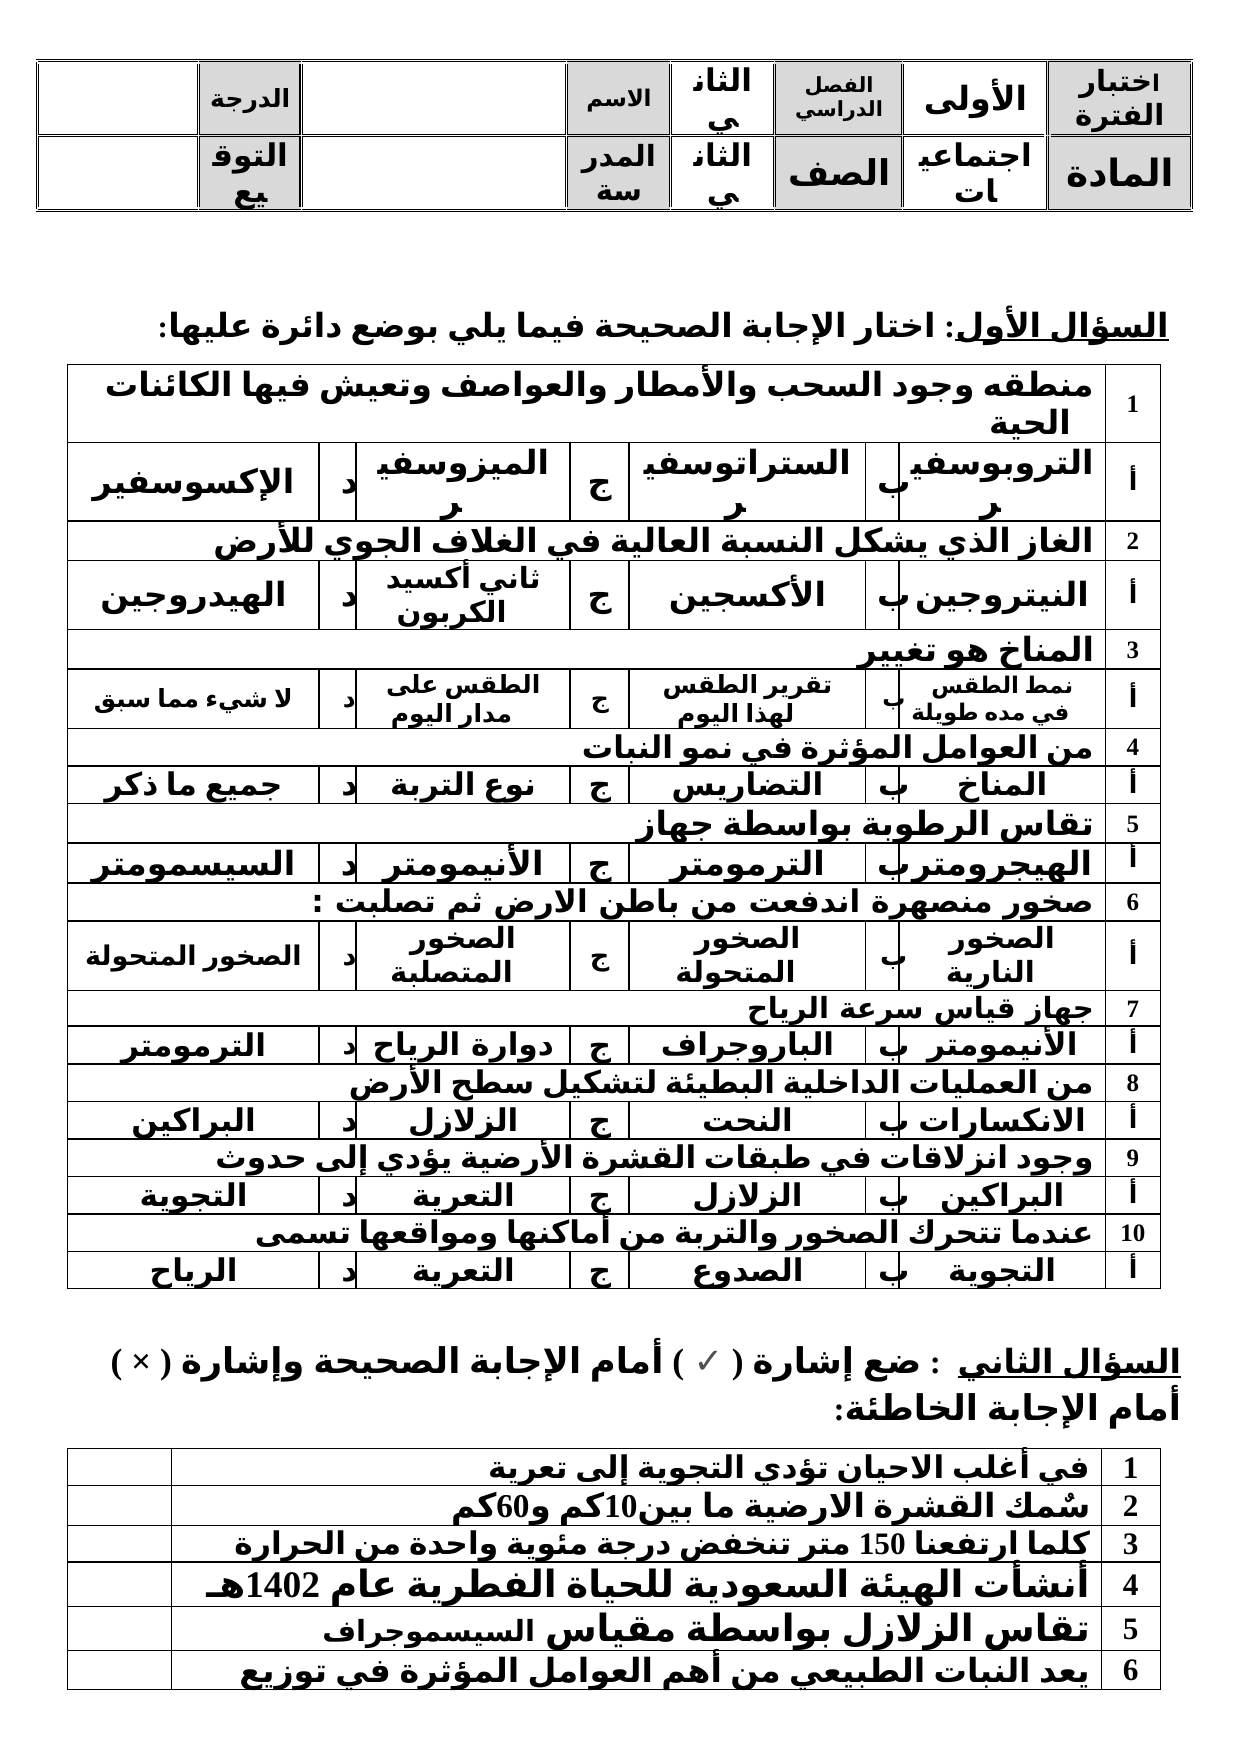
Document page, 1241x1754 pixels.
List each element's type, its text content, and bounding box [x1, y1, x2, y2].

table_cell التجوية [68, 1177, 318, 1213]
table_cell ب [866, 767, 898, 802]
table_cell أ [1106, 1102, 1160, 1138]
table_cell 6 [1102, 1651, 1160, 1689]
table_cell ب [866, 922, 898, 989]
table_cell الصخور المتحولة [68, 922, 318, 989]
table_cell التجوية [900, 1252, 1105, 1288]
table_cell لا شيء مما سبق [68, 670, 318, 727]
table_header 1 [1102, 1449, 1160, 1485]
table_header الفصل الدراسي [774, 60, 903, 134]
table_cell عندما تتحرك الصخور والتربة من أماكنها ومواقعها تسمى [68, 1215, 1105, 1251]
table_cell [37, 137, 198, 209]
table_cell الستراتوسفير [630, 443, 865, 520]
table_cell الرياح [68, 1252, 318, 1288]
table_cell الهيجرومتر [900, 844, 1105, 882]
table_cell الطقس على مدار اليوم [357, 670, 569, 727]
table_cell 9 [1106, 1140, 1160, 1176]
table_cell [68, 1607, 171, 1650]
table_cell المناخ هو تغيير [68, 630, 1105, 668]
table_cell الباروجراف [630, 1027, 865, 1063]
table_cell د [320, 767, 355, 802]
table_cell أ [1106, 1177, 1160, 1213]
table_cell الزلازل [357, 1102, 569, 1138]
table_header [37, 62, 198, 134]
table_cell سٌمك القشرة الارضية ما بين10كم و60كم [172, 1486, 1101, 1524]
table_cell ج [571, 443, 628, 520]
table_cell النيتروجين [900, 561, 1105, 628]
table_cell الصدوع [630, 1252, 865, 1288]
table_cell د [320, 844, 355, 882]
table_header منطقه وجود السحب والأمطار والعواصف وتعيش فيها الكائنات الحية [68, 365, 1105, 442]
table_cell 2 [1106, 522, 1160, 560]
table_cell د [320, 1027, 355, 1063]
table_cell الأكسجين [630, 561, 865, 628]
table_cell الثاني [670, 137, 774, 209]
table_cell ج [571, 922, 628, 989]
table_cell [301, 134, 567, 209]
table_cell أ [1106, 844, 1160, 882]
table_cell جهاز قياس سرعة الرياح [68, 991, 1105, 1025]
table_cell ب [866, 561, 898, 628]
table_cell أنشأت الهيئة السعودية للحياة الفطرية عام 1402هـ [172, 1563, 1101, 1606]
table_cell المناخ [900, 767, 1105, 802]
table_cell الانكسارات [900, 1102, 1105, 1138]
table_cell [68, 1563, 171, 1606]
table_cell د [320, 443, 355, 520]
table_cell تقاس الزلازل بواسطة مقياس السيسموجراف [172, 1607, 1101, 1650]
table_cell ج [571, 1177, 628, 1213]
table_cell أ [1106, 443, 1160, 520]
table_cell الصف [774, 134, 903, 209]
table_cell التضاريس [630, 767, 865, 802]
table_cell التوقيع [199, 137, 301, 209]
table_cell التعرية [357, 1177, 569, 1213]
table_cell د [320, 1102, 355, 1138]
table_cell اجتماعيات [903, 134, 1047, 209]
table_cell أ [1106, 767, 1160, 802]
table_cell أ [1106, 670, 1160, 727]
table_header [68, 1449, 171, 1485]
table_cell الصخور المتصلبة [357, 922, 569, 989]
table_cell تقرير الطقس لهذا اليوم [630, 670, 865, 727]
table_cell الأنيمومتر [357, 844, 569, 882]
table_header في أغلب الاحيان تؤدي التجوية إلى تعرية [172, 1449, 1101, 1485]
table_cell ب [866, 443, 898, 520]
table_cell 5 [1102, 1607, 1160, 1650]
table_cell أ [1106, 561, 1160, 628]
table_cell [68, 1651, 171, 1689]
table_cell 10 [1106, 1215, 1160, 1251]
table_cell ب [866, 1252, 898, 1288]
table_cell ب [866, 1177, 898, 1213]
table_cell 8 [1106, 1065, 1160, 1101]
table_cell د [320, 1177, 355, 1213]
table_header الأولى [903, 62, 1046, 134]
table_header الدرجة [199, 62, 301, 134]
table_cell ج [571, 670, 628, 727]
table_cell الإكسوسفير [68, 443, 318, 520]
table_header الاسم [567, 62, 670, 134]
table_cell السيسمومتر [68, 844, 318, 882]
table_cell البراكين [900, 1177, 1105, 1213]
table_cell 6 [1106, 884, 1160, 920]
table_cell 7 [1106, 991, 1160, 1025]
table_cell من العمليات الداخلية البطيئة لتشكيل سطح الأرض [68, 1065, 1105, 1101]
table_cell وجود انزلاقات في طبقات القشرة الأرضية يؤدي إلى حدوث [68, 1140, 1105, 1176]
table_cell ب [866, 1102, 898, 1138]
table_cell النحت [630, 1102, 865, 1138]
table_cell ثاني أكسيد الكربون [357, 561, 569, 628]
table_cell التروبوسفير [900, 443, 1105, 520]
table_cell المادة [1047, 134, 1191, 209]
table_cell د [320, 561, 355, 628]
table_cell الصخور النارية [900, 922, 1105, 989]
table_cell الترمومتر [630, 844, 865, 882]
table_cell جميع ما ذكر [68, 767, 318, 802]
table_cell 3 [1102, 1526, 1160, 1561]
table_cell نمط الطقس في مده طويلة [900, 670, 1105, 727]
table_cell الصخور المتحولة [630, 922, 865, 989]
table_cell ج [571, 767, 628, 802]
table_cell ج [571, 561, 628, 628]
table_cell دوارة الرياح [357, 1027, 569, 1063]
table_cell الهيدروجين [68, 561, 318, 628]
table_cell ج [571, 1027, 628, 1063]
table_header الثاني [670, 62, 774, 134]
table_cell صخور منصهرة اندفعت من باطن الارض ثم تصلبت : [68, 884, 1105, 920]
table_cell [172, 1651, 1101, 1689]
table_cell 2 [1102, 1486, 1160, 1524]
table_cell د [320, 670, 355, 727]
table_cell التعرية [357, 1252, 569, 1288]
table_cell كلما ارتفعنا 150 متر تنخفض درجة مئوية واحدة من الحرارة [172, 1526, 1101, 1561]
table_cell المدرسة [567, 137, 670, 209]
table_cell ج [571, 1252, 628, 1288]
table_cell نوع التربة [357, 767, 569, 802]
text السؤال الأول: اختار الإجابة الصحيحة فيما يلي بوضع دائرة عليها: [47, 306, 1181, 344]
table_cell د [320, 922, 355, 989]
table_cell من العوامل المؤثرة في نمو النبات [68, 729, 1105, 765]
table_cell البراكين [68, 1102, 318, 1138]
table_cell 4 [1102, 1563, 1160, 1606]
table_cell أ [1106, 1252, 1160, 1288]
table_cell الميزوسفير [357, 443, 569, 520]
table_cell الزلازل [630, 1177, 865, 1213]
table_header 1 [1106, 365, 1160, 442]
table_cell تقاس الرطوبة بواسطة جهاز [68, 804, 1105, 842]
table_cell 3 [1106, 630, 1160, 668]
table_header [301, 60, 567, 134]
table_cell الترمومتر [68, 1027, 318, 1063]
table_header اختبار الفترة [1049, 62, 1191, 134]
table_cell ج [571, 844, 628, 882]
table_cell الأنيمومتر [900, 1027, 1105, 1063]
table_cell 4 [1106, 729, 1160, 765]
table_cell [68, 1486, 171, 1524]
table_cell الغاز الذي يشكل النسبة العالية في الغلاف الجوي للأرض [68, 522, 1105, 560]
table_cell 5 [1106, 804, 1160, 842]
table_cell ب [866, 1027, 898, 1063]
table_cell ب [866, 844, 898, 882]
text السؤال الثاني : ضع إشارة ( ✓ ) أمام الإجابة الصحيحة وإشارة ( × ) أمام الإجابة الخاطئة: [47, 1336, 1181, 1428]
table_cell [68, 1526, 171, 1561]
table_cell د [320, 1252, 355, 1288]
table_cell أ [1106, 922, 1160, 989]
table_cell أ [1106, 1027, 1160, 1063]
table_cell ب [866, 670, 898, 727]
table_cell ج [571, 1102, 628, 1138]
